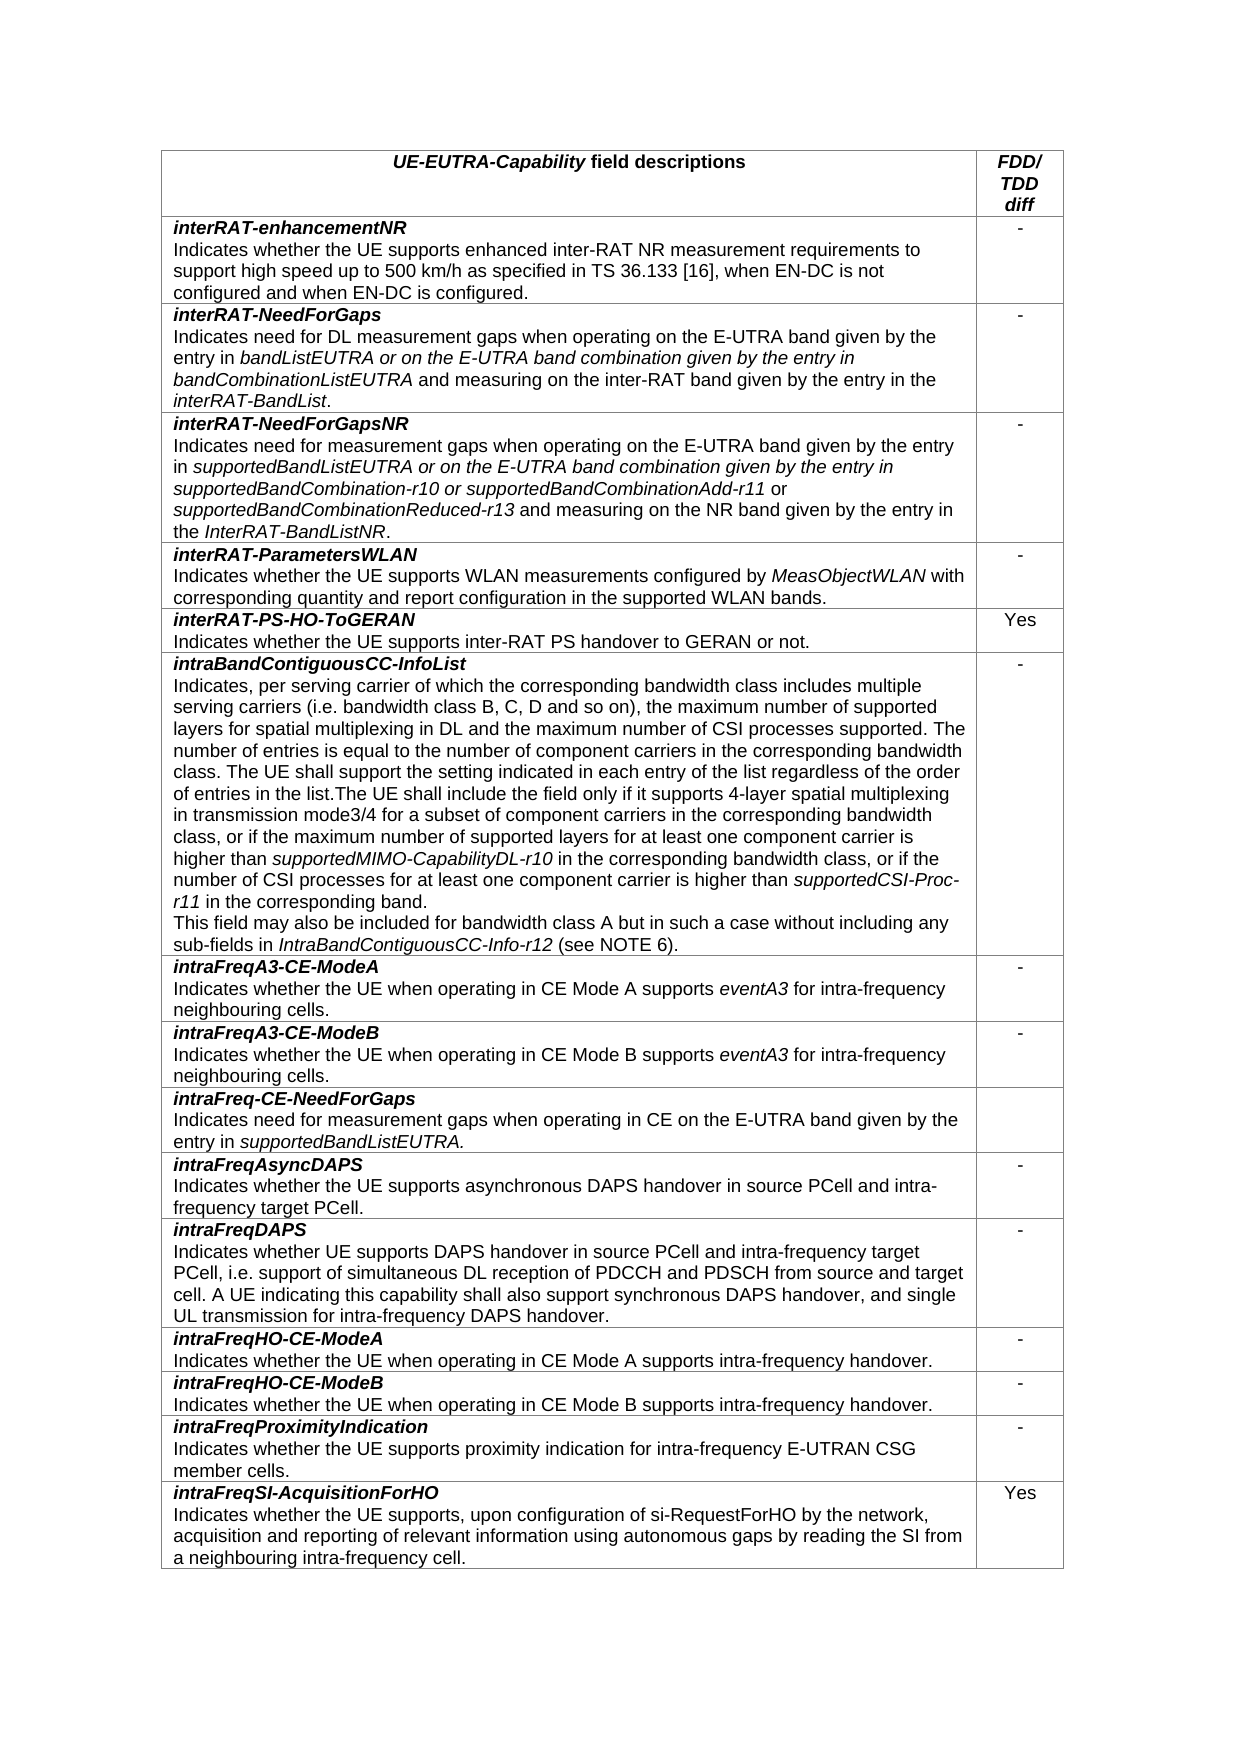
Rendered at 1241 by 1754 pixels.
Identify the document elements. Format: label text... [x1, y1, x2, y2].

table_cell Yes [977, 1482, 1063, 1568]
table_cell intraFreqAsyncDAPS Indicates whether the UE supports asynchronous DAPS handover in source PCell and intra-frequency target PCell. [162, 1153, 976, 1218]
table_cell intraFreqProximityIndication Indicates whether the UE supports proximity indication for intra-frequency E-UTRAN CSG member cells. [162, 1416, 976, 1481]
table_cell interRAT-NeedForGapsNR Indicates need for measurement gaps when operating on the E-UTRA band given by the entry in supportedBandListEUTRA or on the E-UTRA band combination given by the entry in supportedBandCombination-r10 or supportedBandCombinationAdd-r11 or supportedBandCombinationReduced-r13 and measuring on the NR band given by the entry in the InterRAT-BandListNR. [162, 413, 976, 542]
table_cell interRAT-PS-HO-ToGERAN Indicates whether the UE supports inter-RAT PS handover to GERAN or not. [162, 609, 976, 652]
table_cell Yes [977, 609, 1063, 652]
table_cell intraFreqHO-CE-ModeB Indicates whether the UE when operating in CE Mode B supports intra-frequency handover. [162, 1372, 976, 1415]
table_cell - [977, 1416, 1063, 1481]
table_cell intraFreqSI-AcquisitionForHO Indicates whether the UE supports, upon configuration of si-RequestForHO by the network, acquisition and reporting of relevant information using autonomous gaps by reading the SI from a neighbouring intra-frequency cell. [162, 1482, 976, 1568]
table_cell - [977, 1372, 1063, 1415]
table_cell - [977, 543, 1063, 608]
table_cell intraFreqDAPS Indicates whether UE supports DAPS handover in source PCell and intra-frequency target PCell, i.e. support of simultaneous DL reception of PDCCH and PDSCH from source and target cell. A UE indicating this capability shall also support synchronous DAPS handover, and single UL transmission for intra-frequency DAPS handover. [162, 1219, 976, 1327]
table_cell - [977, 956, 1063, 1021]
table_cell - [977, 304, 1063, 412]
table_cell - [977, 413, 1063, 542]
table_cell - [977, 653, 1063, 955]
table_cell intraFreq-CE-NeedForGaps Indicates need for measurement gaps when operating in CE on the E-UTRA band given by the entry in supportedBandListEUTRA. [162, 1088, 976, 1152]
table_cell - [977, 1153, 1063, 1218]
table_cell - [977, 1219, 1063, 1327]
table_cell - [977, 1022, 1063, 1087]
table_header UE-EUTRA-Capability field descriptions [162, 151, 976, 216]
table_cell - [977, 217, 1063, 303]
table_cell intraFreqA3-CE-ModeB Indicates whether the UE when operating in CE Mode B supports eventA3 for intra-frequency neighbouring cells. [162, 1022, 976, 1087]
table_cell intraFreqA3-CE-ModeA Indicates whether the UE when operating in CE Mode A supports eventA3 for intra-frequency neighbouring cells. [162, 956, 976, 1021]
table_cell [977, 1088, 1063, 1152]
table_cell interRAT-enhancementNR Indicates whether the UE supports enhanced inter-RAT NR measurement requirements to support high speed up to 500 km/h as specified in TS 36.133 [16], when EN-DC is not configured and when EN-DC is configured. [162, 217, 976, 303]
table_cell intraBandContiguousCC-InfoList Indicates, per serving carrier of which the corresponding bandwidth class includes multiple serving carriers (i.e. bandwidth class B, C, D and so on), the maximum number of supported layers for spatial multiplexing in DL and the maximum number of CSI processes supported. The number of entries is equal to the number of component carriers in the corresponding bandwidth class. The UE shall support the setting indicated in each entry of the list regardless of the order of entries in the list.The UE shall include the field only if it supports 4-layer spatial multiplexing in transmission mode3/4 for a subset of component carriers in the corresponding bandwidth class, or if the maximum number of supported layers for at least one component carrier is higher than supportedMIMO-CapabilityDL-r10 in the corresponding bandwidth class, or if the number of CSI processes for at least one component carrier is higher than supportedCSI-Proc-r11 in the corresponding band. This field may also be included for bandwidth class A but in such a case without including any sub-fields in IntraBandContiguousCC-Info-r12 (see NOTE 6). [162, 653, 976, 955]
table_cell interRAT-ParametersWLAN Indicates whether the UE supports WLAN measurements configured by MeasObjectWLAN with corresponding quantity and report configuration in the supported WLAN bands. [162, 543, 976, 608]
table_header FDD/ TDD diff [977, 151, 1063, 216]
table_cell - [977, 1328, 1063, 1371]
table_cell interRAT-NeedForGaps Indicates need for DL measurement gaps when operating on the E-UTRA band given by the entry in bandListEUTRA or on the E-UTRA band combination given by the entry in bandCombinationListEUTRA and measuring on the inter-RAT band given by the entry in the interRAT-BandList. [162, 304, 976, 412]
table_cell intraFreqHO-CE-ModeA Indicates whether the UE when operating in CE Mode A supports intra-frequency handover. [162, 1328, 976, 1371]
